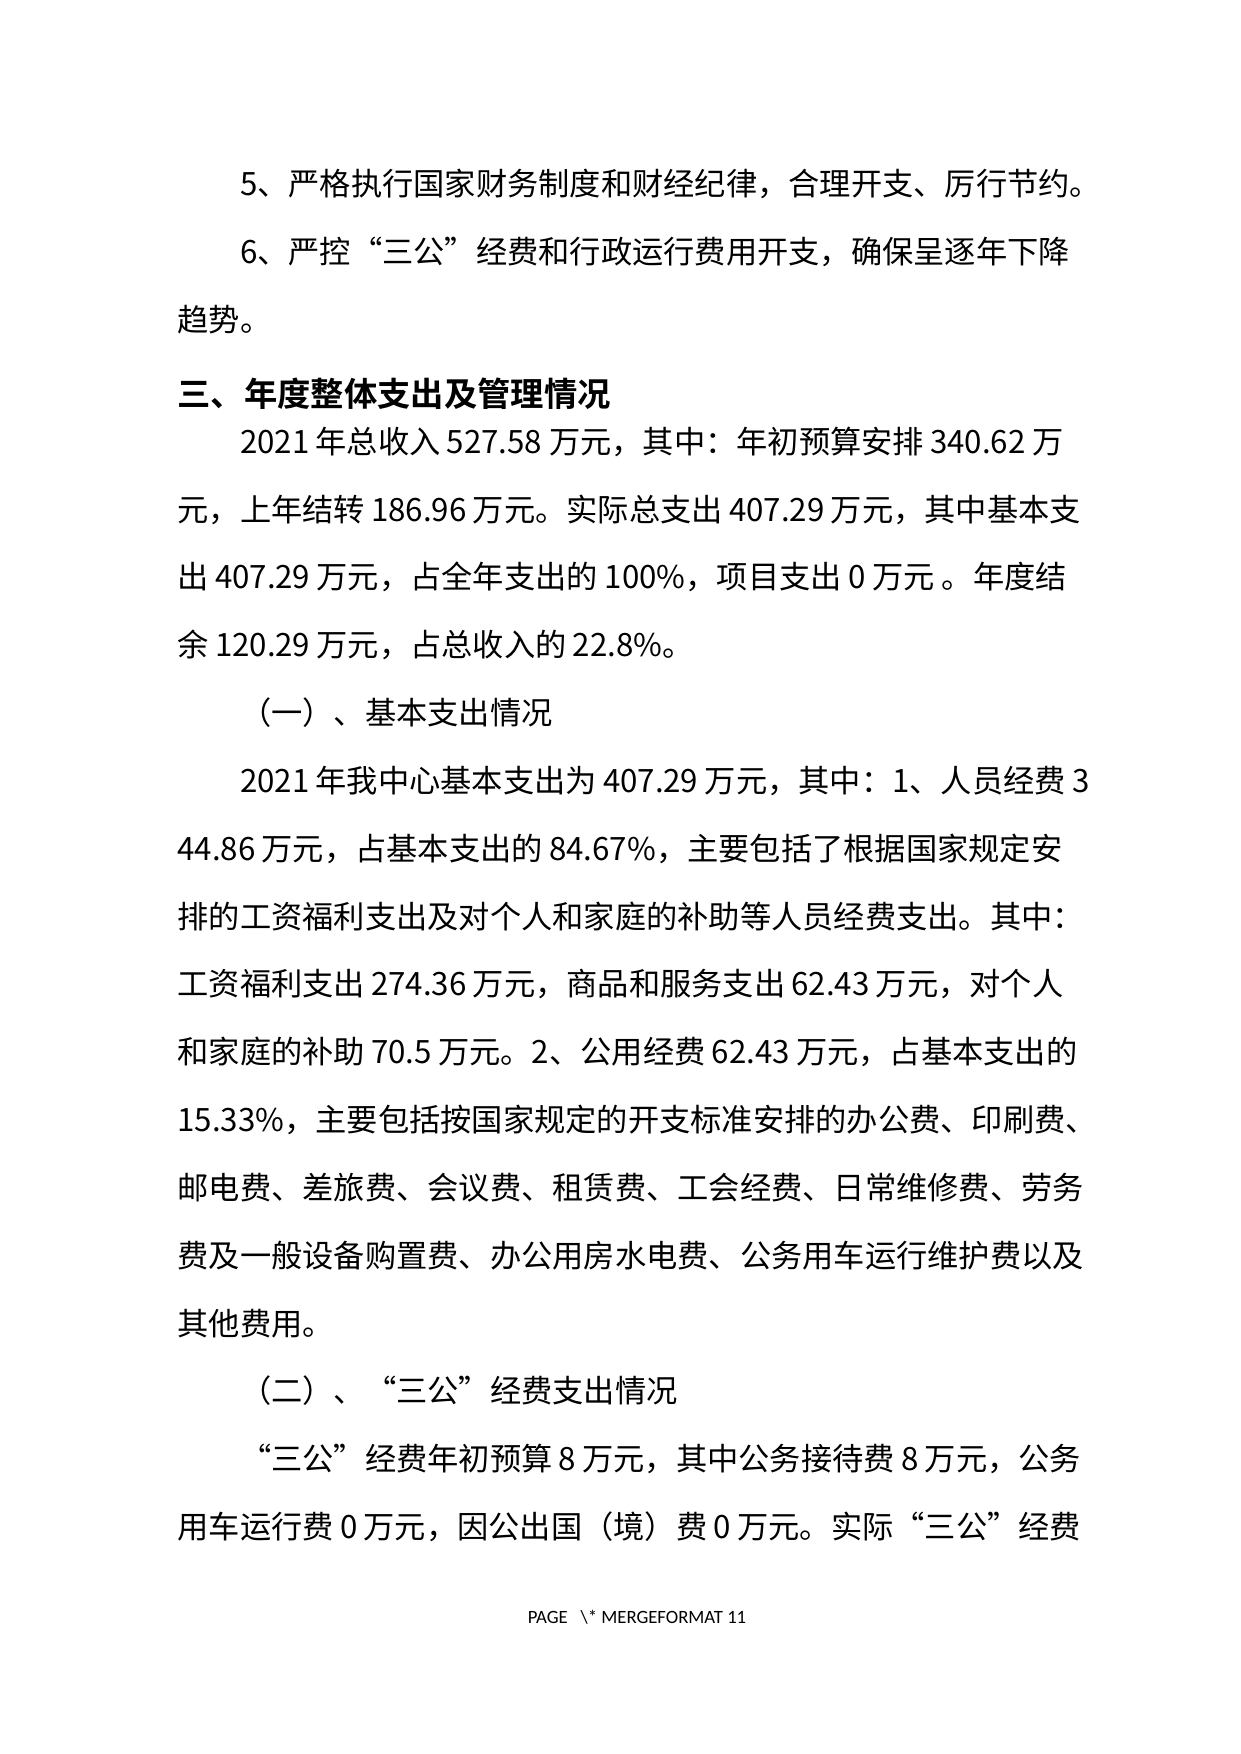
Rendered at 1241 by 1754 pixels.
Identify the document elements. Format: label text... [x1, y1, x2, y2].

text （二）、“三公”经费支出情况 [177, 1366, 1092, 1412]
text 2021年总收入527.58 万元，其中：年初预算安排340.62万元，上年结转186.96万元。实际总支出407.29万元，其中基本支出407.29万元，占全年支出的 100%，项目支出 0万元 。年度结余120.29万元，占总收入的22.8%。 [177, 417, 1092, 666]
text 5、严格执行国家财务制度和财经纪律，合理开支、厉行节约。 [177, 159, 1092, 205]
text 2021年我中心基本支出为407.29万元，其中：1、人员经费344.86万元，占基本支出的84.67%，主要包括了根据国家规定安排的工资福利支出及对个人和家庭的补助等人员经费支出。其中：工资福利支出274.36万元，商品和服务支出62.43万元，对个人和家庭的补助70.5万元。2、公用经费62.43万元，占基本支出的15.33%，主要包括按国家规定的开支标准安排的办公费、印刷费、邮电费、差旅费、会议费、租赁费、工会经费、日常维修费、劳务费及一般设备购置费、办公用房水电费、公务用车运行维护费以及其他费用。 [177, 756, 1092, 1344]
text 三、年度整体支出及管理情况 [177, 363, 1092, 417]
text （一）、基本支出情况 [177, 688, 1092, 733]
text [177, 1434, 1092, 1547]
text 6、严控“三公”经费和行政运行费用开支，确保呈逐年下降趋势。 [177, 227, 1092, 340]
